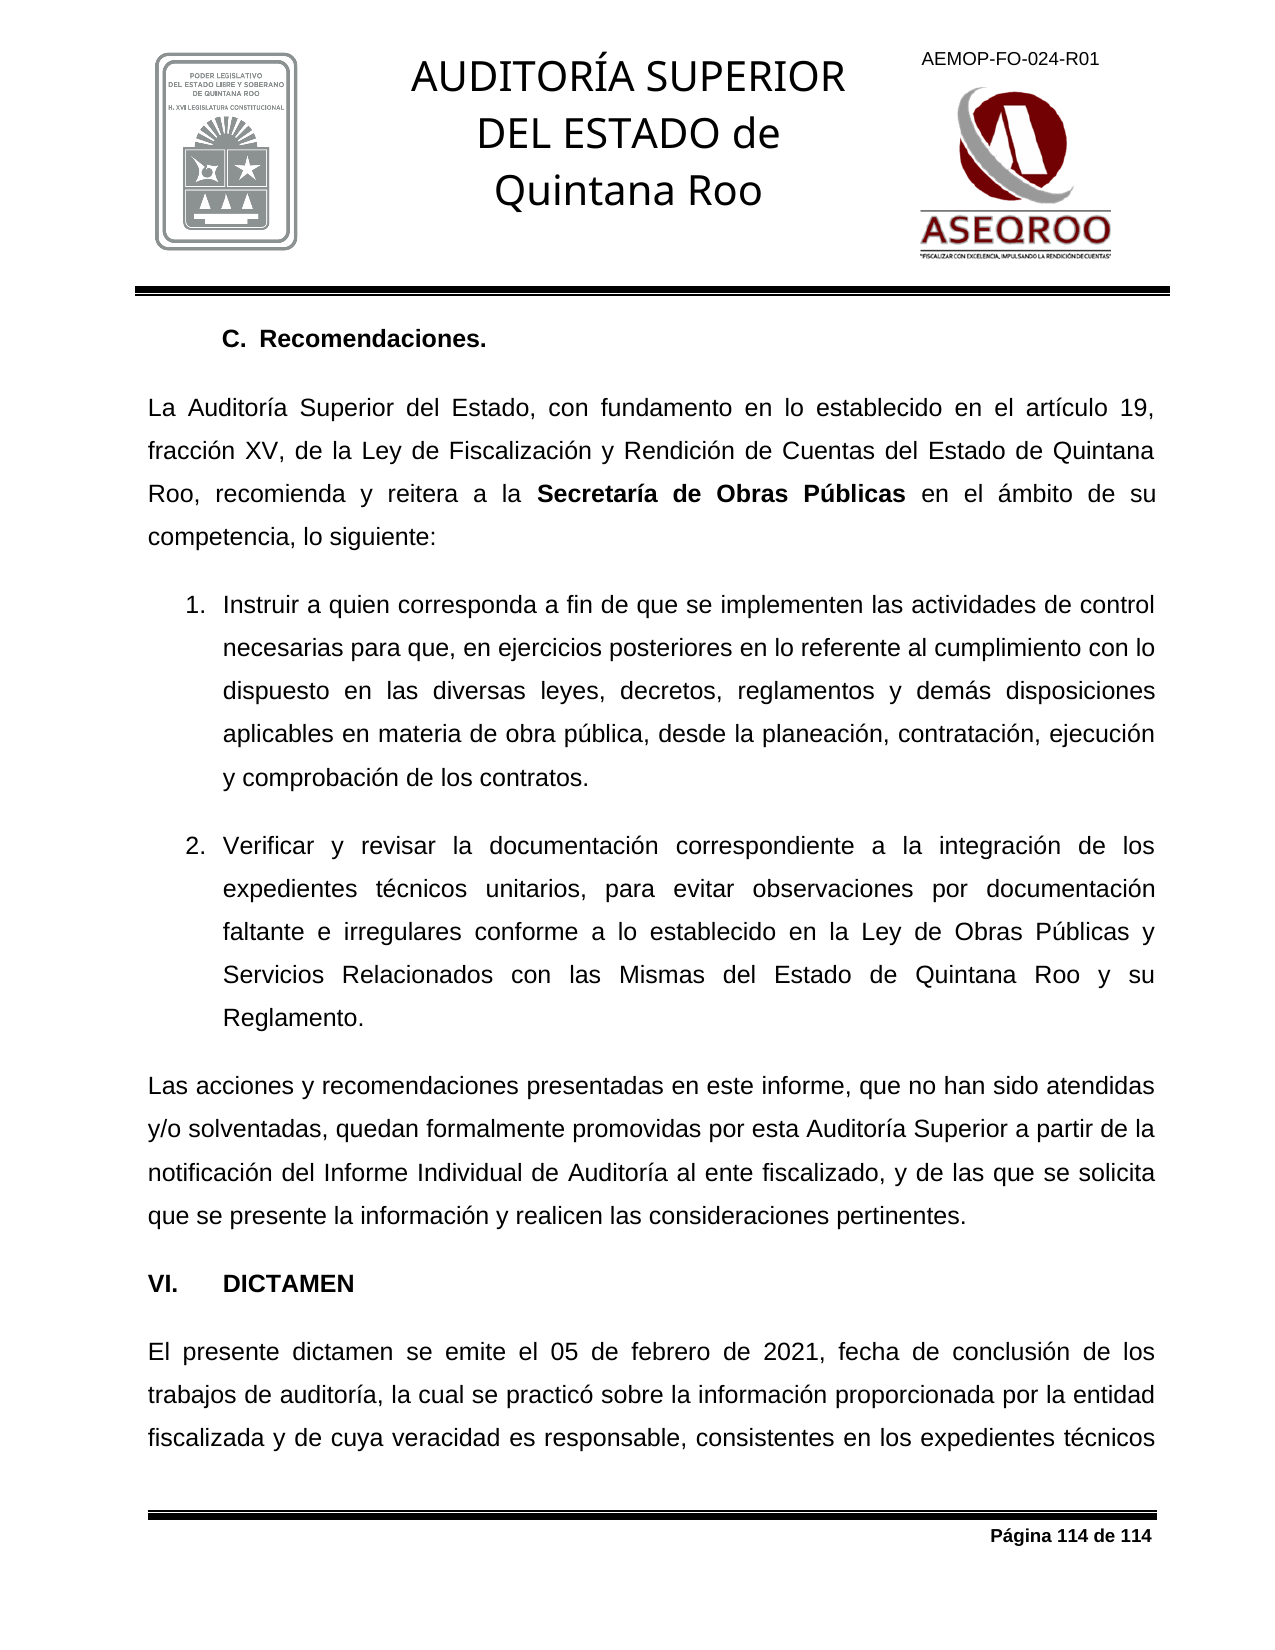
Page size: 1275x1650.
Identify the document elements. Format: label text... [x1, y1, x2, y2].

subtitle DICTAMEN [148, 1269, 1157, 1298]
list Verificar y revisar la documentación correspondiente a la integración de los expedientes técnicos unitarios, para evitar observaciones por documentación faltante e irregulares conforme a lo establecido en la Ley de Obras Públicas y Servicios Relacionados con las Mismas del Estado de Quintana Roo y su Reglamento. [185, 831, 1157, 1032]
picture [920, 87, 1111, 259]
picture [153, 49, 299, 252]
text La Auditoría Superior del Estado, con fundamento en lo establecido en el artículo 19, fracción XV, de la Ley de Fiscalización y Rendición de Cuentas del Estado de Quintana Roo, recomienda y reitera a la Secretaría de Obras Públicas en el ámbito de su competencia, lo siguiente: [148, 393, 1157, 551]
text Las acciones y recomendaciones presentadas en este informe, que no han sido atendidas y/o solventadas, quedan formalmente promovidas por esta Auditoría Superior a partir de la notificación del Informe Individual de Auditoría al ente fiscalizado, y de las que se solicita que se presente la información y realicen las consideraciones pertinentes. [148, 1071, 1157, 1229]
list Instruir a quien corresponda a fin de que se implementen las actividades de control necesarias para que, en ejercicios posteriores en lo referente al cumplimiento con lo dispuesto en las diversas leyes, decretos, reglamentos y demás disposiciones aplicables en materia de obra pública, desde la planeación, contratación, ejecución y comprobación de los contratos. [185, 590, 1157, 791]
subtitle Recomendaciones. [222, 324, 1157, 353]
